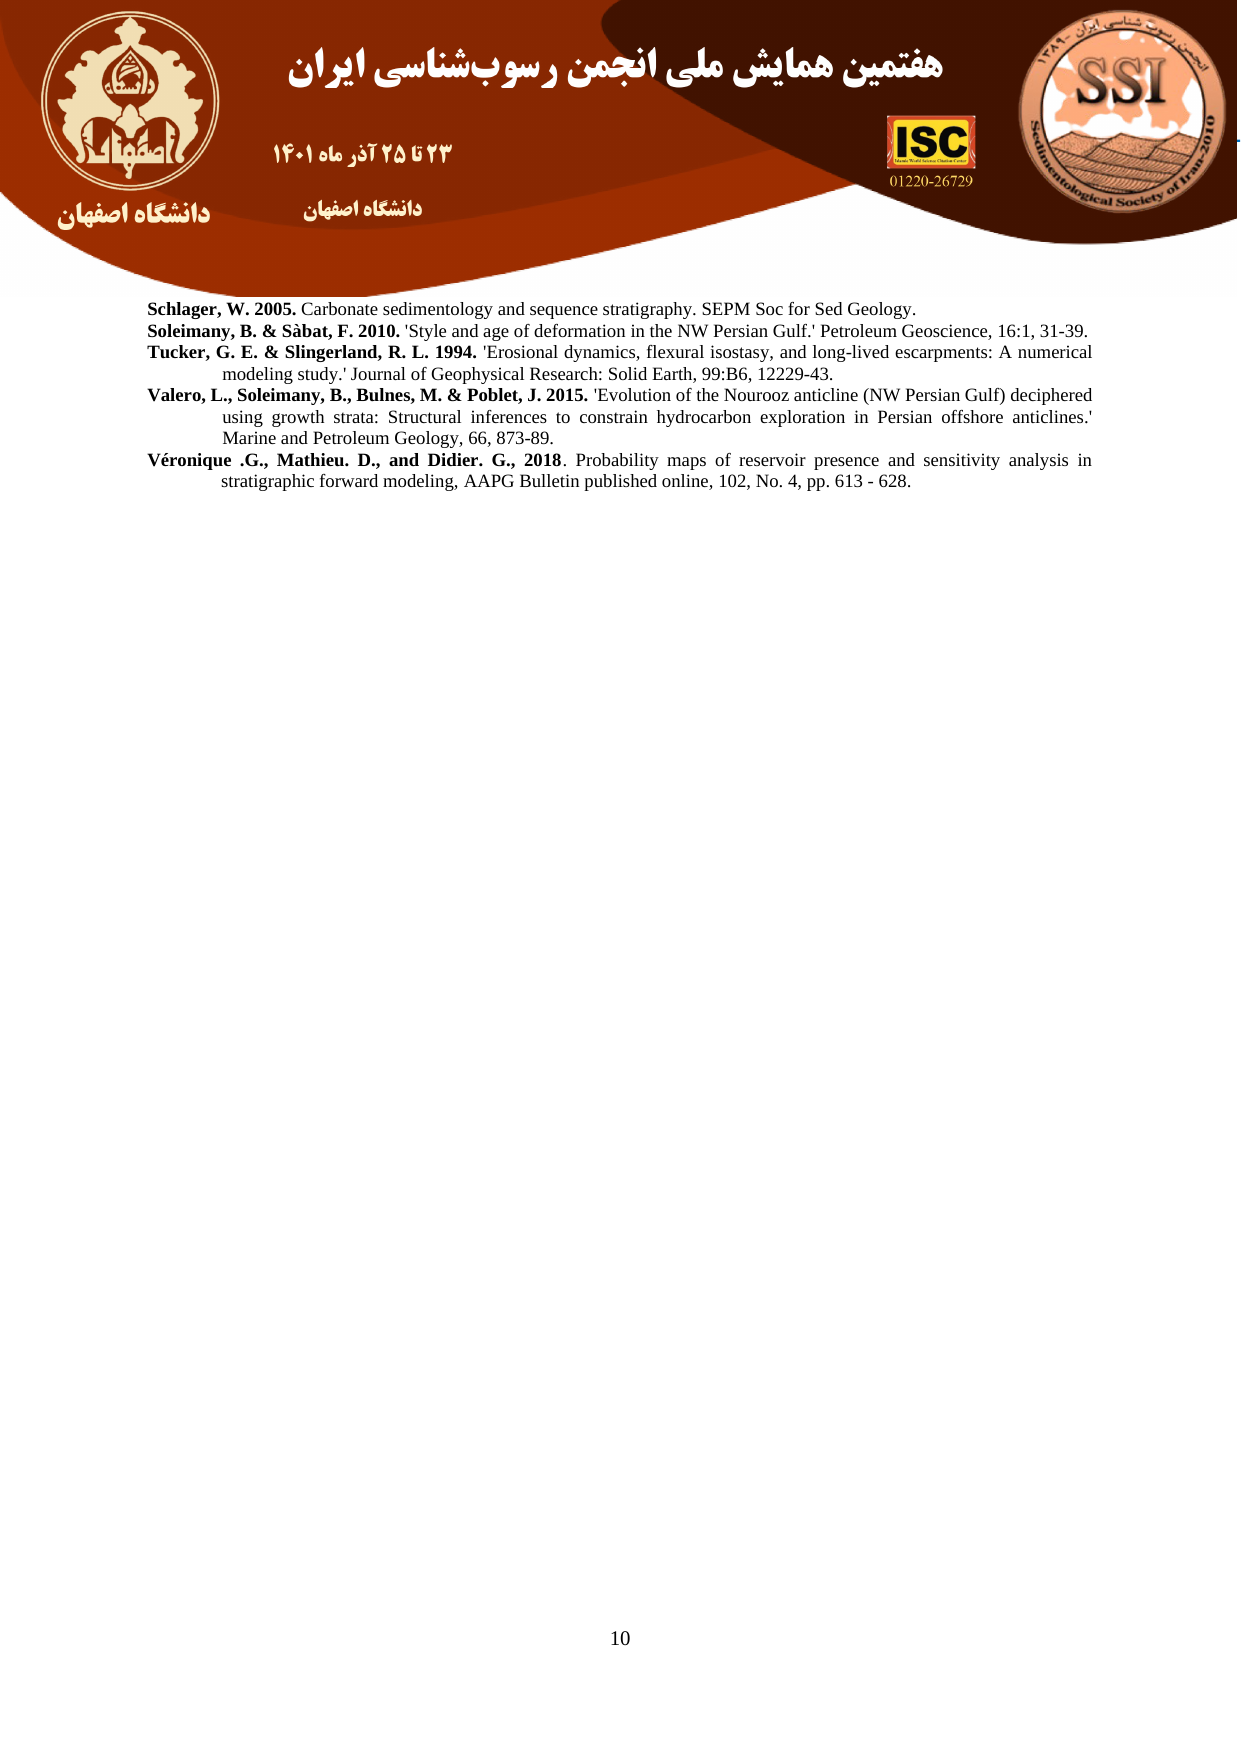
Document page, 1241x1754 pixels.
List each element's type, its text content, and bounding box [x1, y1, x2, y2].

text Soleimany, B. & Sàbat, F. 2010. 'Style and age of deformation in the NW Persian Gulf.' Petroleum Geoscience, 16:1, 31-39. [147, 319, 1093, 341]
picture [0, 0, 1236, 297]
text Tucker, G. E. & Slingerland, R. L. 1994. 'Erosional dynamics, flexural isostasy, and long‐lived escarpments: A numerical modeling study.' Journal of Geophysical Research: Solid Earth, 99:B6, 12229-43. [147, 341, 1093, 384]
text Véronique .G., Mathieu. D., and Didier. G., 2018. Probability maps of reservoir presence and sensitivity analysis in stratigraphic forward modeling, AAPG Bulletin published online, 102, No. 4, pp. 613 - 628. [147, 449, 1093, 492]
text Schlager, W. 2005. Carbonate sedimentology and sequence stratigraphy. SEPM Soc for Sed Geology. [147, 297, 1093, 319]
text Valero, L., Soleimany, B., Bulnes, M. & Poblet, J. 2015. 'Evolution of the Nourooz anticline (NW Persian Gulf) deciphered using growth strata: Structural inferences to constrain hydrocarbon exploration in Persian offshore anticlines.' Marine and Petroleum Geology, 66, 873-89. [147, 384, 1093, 449]
